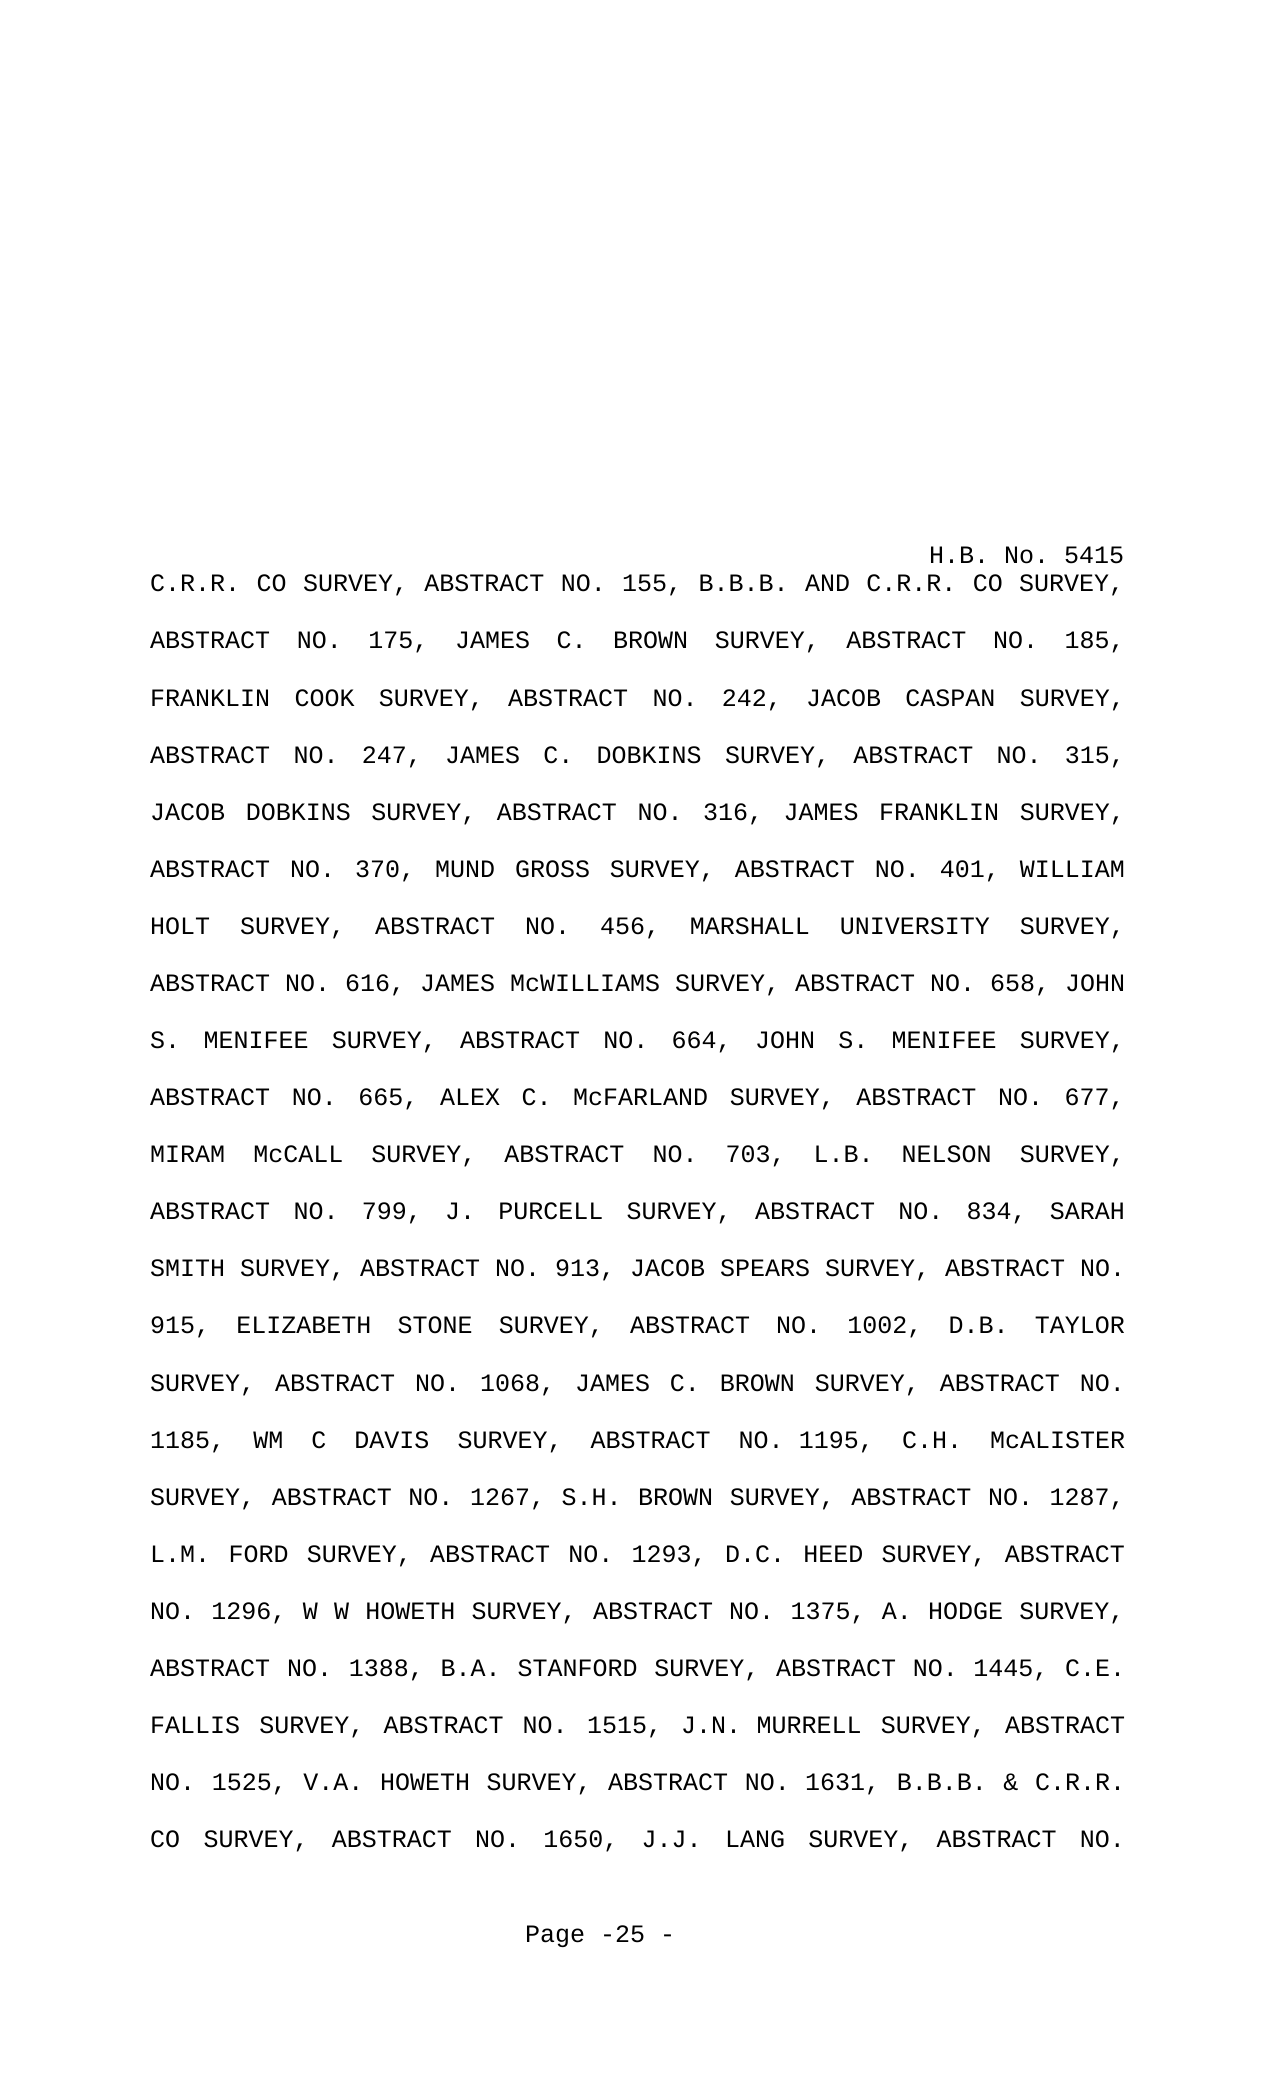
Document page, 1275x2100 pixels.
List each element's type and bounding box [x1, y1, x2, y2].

text [150, 571, 1125, 1855]
